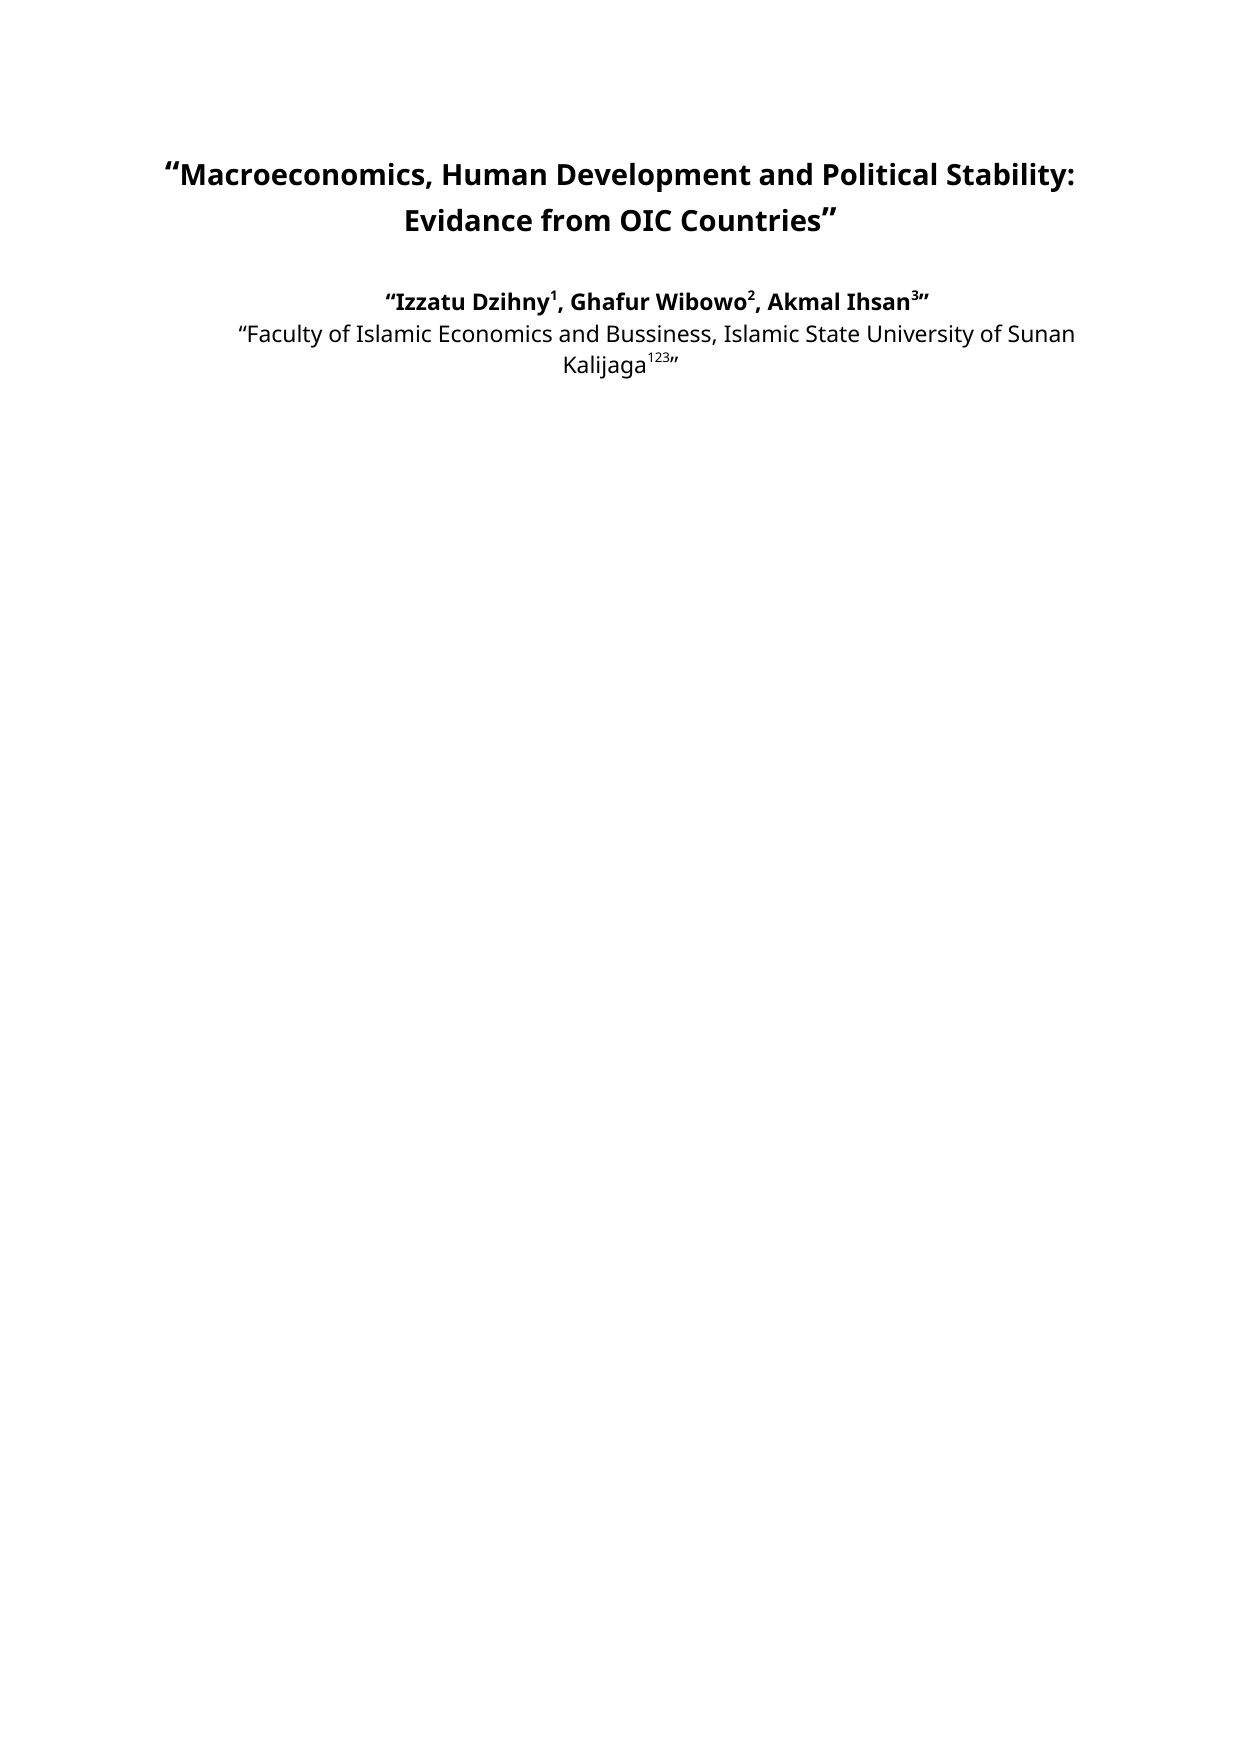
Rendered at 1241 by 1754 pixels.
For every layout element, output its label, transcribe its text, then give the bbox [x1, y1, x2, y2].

text “Faculty of Islamic Economics and Bussiness, Islamic State University of Sunan Kalijaga123” [150, 317, 1090, 380]
text “Izzatu Dzihny1, Ghafur Wibowo2, Akmal Ihsan3” [150, 286, 1090, 317]
text “Macroeconomics, Human Development and Political Stability: Evidance from OIC Countries” [150, 150, 1090, 241]
